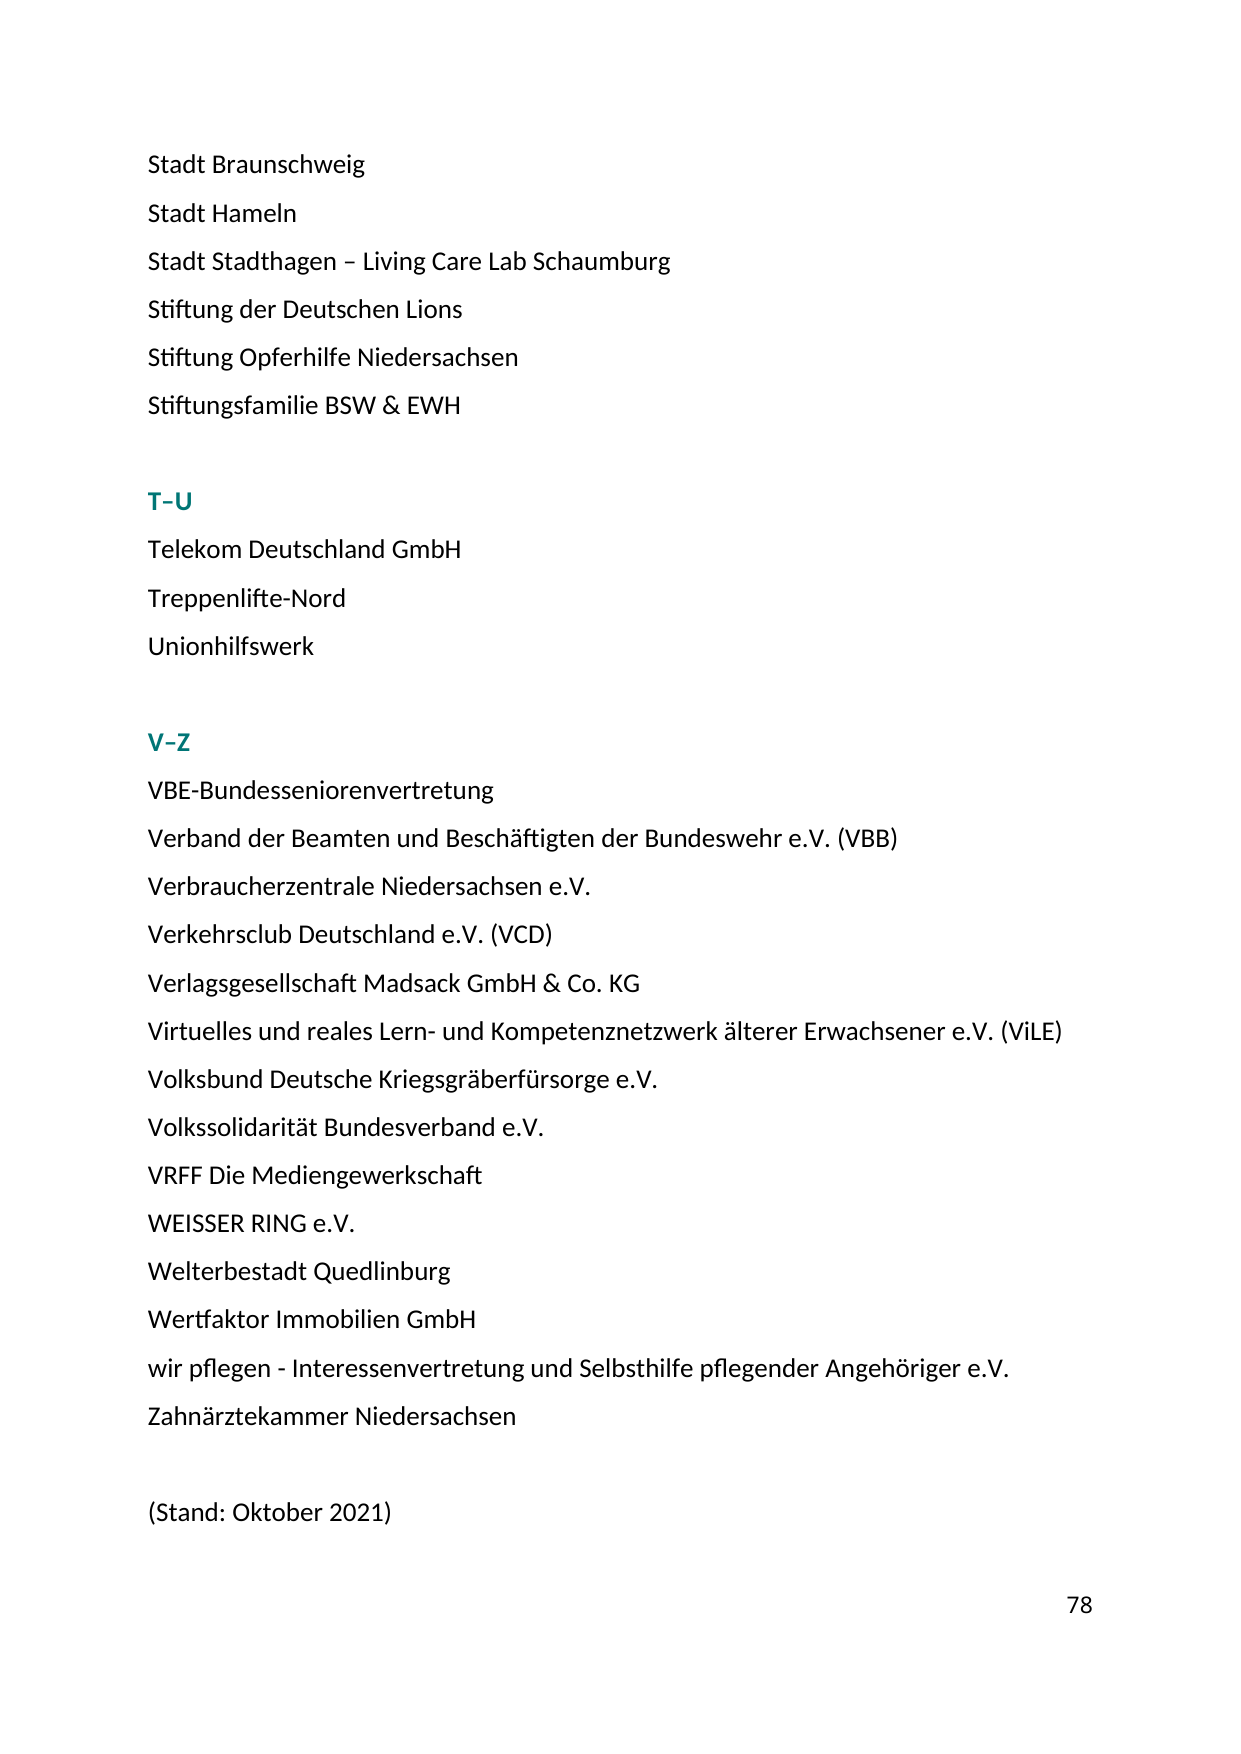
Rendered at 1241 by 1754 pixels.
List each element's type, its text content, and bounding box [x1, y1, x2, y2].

subtitle V–Z [148, 725, 1092, 758]
text VRFF Die Mediengewerkschaft [148, 1158, 1092, 1191]
text VBE-Bundesseniorenvertretung [148, 773, 1092, 806]
text Verbraucherzentrale Niedersachsen e.V. [148, 869, 1092, 903]
text Verkehrsclub Deutschland e.V. (VCD) [148, 918, 1092, 951]
subtitle T–U [148, 484, 1092, 518]
text Treppenlifte-Nord [148, 581, 1092, 614]
text Wertfaktor Immobilien GmbH [148, 1303, 1092, 1336]
text Stiftungsfamilie BSW & EWH [148, 388, 1092, 421]
text Stadt Braunschweig [148, 148, 1092, 181]
text Welterbestadt Quedlinburg [148, 1254, 1092, 1288]
text Zahnärztekammer Niedersachsen [148, 1399, 1092, 1432]
text Stiftung Opferhilfe Niedersachsen [148, 340, 1092, 373]
text Telekom Deutschland GmbH [148, 533, 1092, 566]
text Verband der Beamten und Beschäftigten der Bundeswehr e.V. (VBB) [148, 821, 1092, 854]
text (Stand: Oktober 2021) [148, 1495, 1092, 1528]
text Unionhilfswerk [148, 629, 1092, 662]
text Virtuelles und reales Lern- und Kompetenznetzwerk älterer Erwachsener e.V. (ViLE) [148, 1014, 1092, 1047]
text Stadt Hameln [148, 196, 1092, 229]
text Volksbund Deutsche Kriegsgräberfürsorge e.V. [148, 1062, 1092, 1095]
text WEISSER RING e.V. [148, 1206, 1092, 1239]
text Stiftung der Deutschen Lions [148, 292, 1092, 325]
text Verlagsgesellschaft Madsack GmbH & Co. KG [148, 966, 1092, 999]
text Stadt Stadthagen – Living Care Lab Schaumburg [148, 244, 1092, 277]
text Volkssolidarität Bundesverband e.V. [148, 1110, 1092, 1143]
text wir pflegen - Interessenvertretung und Selbsthilfe pflegender Angehöriger e.V. [148, 1351, 1092, 1384]
